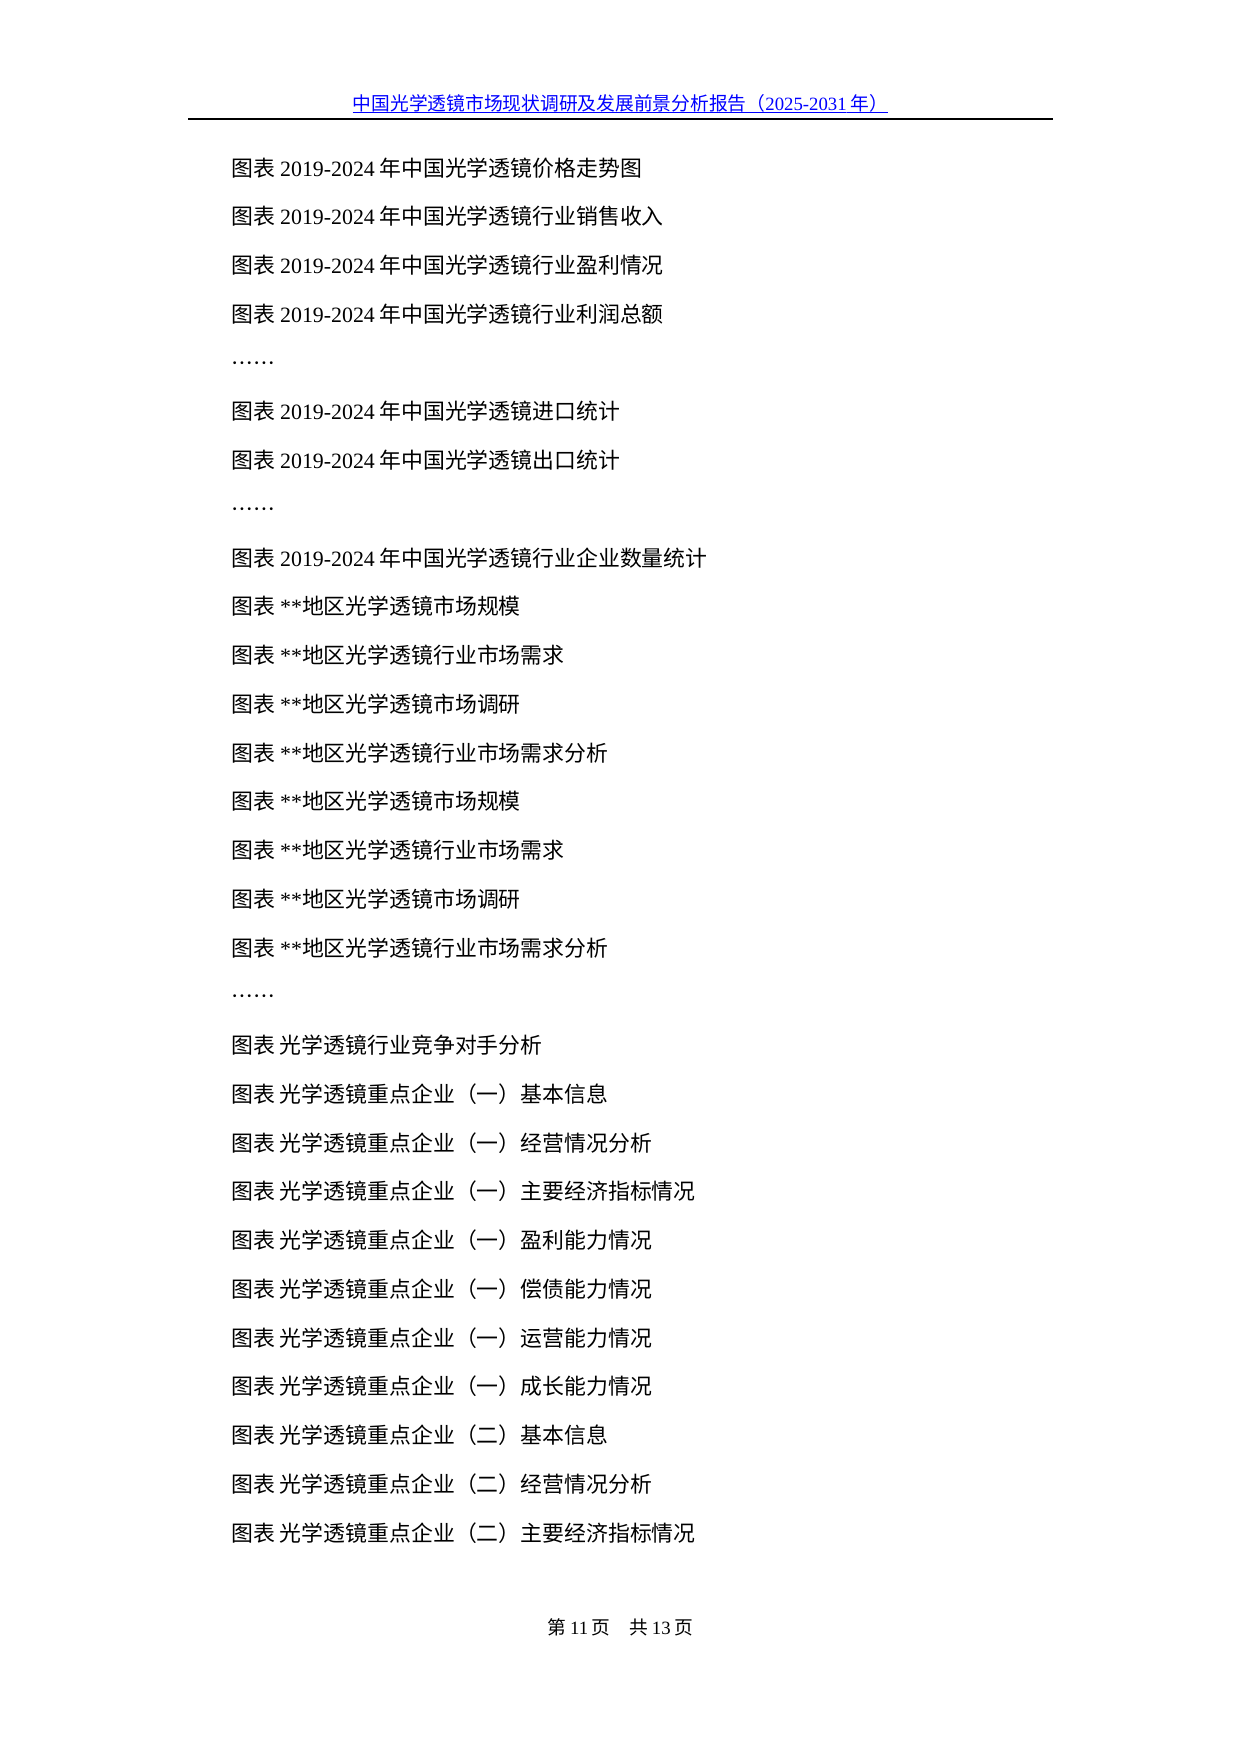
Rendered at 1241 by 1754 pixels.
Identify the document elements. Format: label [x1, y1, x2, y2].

text [187, 150, 1053, 1548]
